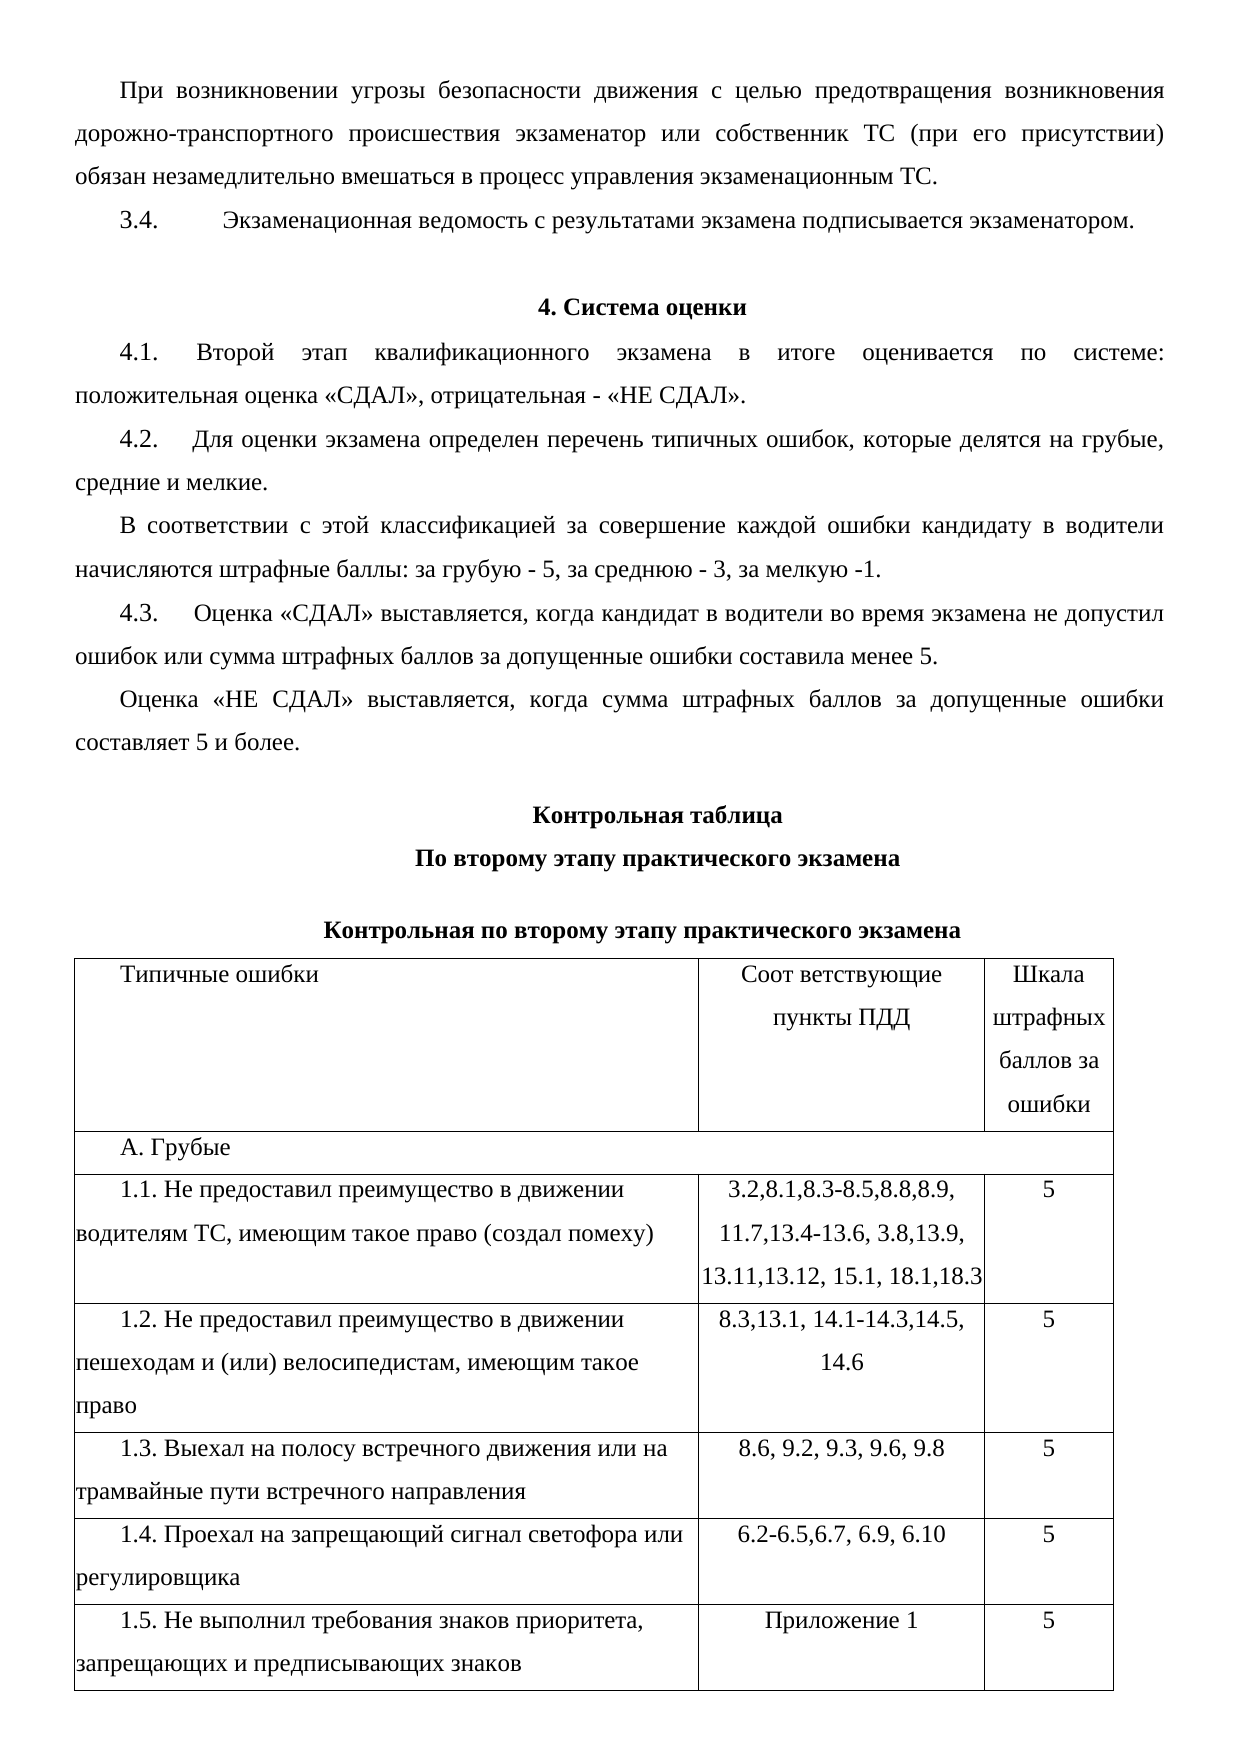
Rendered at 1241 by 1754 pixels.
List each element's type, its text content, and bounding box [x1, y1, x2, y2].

table_cell 5 [985, 1605, 1113, 1690]
table_cell 5 [985, 1304, 1113, 1432]
text В соответствии с этой классификацией за совершение каждой ошибки кандидату в водители начисляются штрафные баллы: за грубую - 5, за среднюю - 3, за мелкую -1. [75, 511, 1165, 582]
text Контрольная по второму этапу практического экзамена [75, 915, 1165, 944]
text При возникновении угрозы безопасности движения с целью предотвращения возникновения дорожно-транспортного происшествия экзаменатор или собственник ТС (при его присутствии) обязан незамедлительно вмешаться в процесс управления экзаменационным ТС. [75, 75, 1165, 190]
list Для оценки экзамена определен перечень типичных ошибок, которые делятся на грубые, средние и мелкие. [75, 423, 1165, 496]
list Второй этап квалификационного экзамена в итоге оценивается по системе: положительная оценка «СДАЛ», отрицательная - «НЕ СДАЛ». [75, 336, 1165, 409]
list Оценка «СДАЛ» выставляется, когда кандидат в водители во время экзамена не допустил ошибок или сумма штрафных баллов за допущенные ошибки составила менее 5. [75, 597, 1165, 670]
table_cell 8.6, 9.2, 9.3, 9.6, 9.8 [699, 1433, 984, 1518]
table_cell 1.3. Выехал на полосу встречного движения или на трамвайные пути встречного направления [75, 1433, 698, 1518]
list Контрольная таблица [150, 800, 1165, 828]
table_cell 8.3,13.1, 14.1-14.3,14.5, 14.6 [699, 1304, 984, 1432]
table_cell 1.2. Не предоставил преимущество в движении пешеходам и (или) велосипедистам, имеющим такое право [75, 1304, 698, 1432]
table_cell Приложение 1 [699, 1605, 984, 1690]
table_cell А. Грубые [75, 1132, 1113, 1173]
table_cell 5 [985, 1519, 1113, 1604]
table_cell 5 [985, 1175, 1113, 1303]
table_cell 1.1. Не предоставил преимущество в движении водителям ТС, имеющим такое право (создал помеху) [75, 1175, 698, 1303]
table_cell 5 [985, 1433, 1113, 1518]
text 4. Система оценки [75, 292, 1165, 321]
table_header Типичные ошибки [75, 959, 698, 1131]
table_header Соот ветствующие пункты ПДД [699, 959, 984, 1131]
table_cell 6.2-6.5,6.7, 6.9, 6.10 [699, 1519, 984, 1604]
table_cell 1.5. Не выполнил требования знаков приоритета, запрещающих и предписывающих знаков [75, 1605, 698, 1690]
table_cell 3.2,8.1,8.3-8.5,8.8,8.9, 11.7,13.4-13.6, 3.8,13.9, 13.11,13.12, 15.1, 18.1,18.3 [699, 1175, 984, 1303]
text Оценка «НЕ СДАЛ» выставляется, когда сумма штрафных баллов за допущенные ошибки составляет 5 и более. [75, 684, 1165, 756]
table_cell 1.4. Проехал на запрещающий сигнал светофора или регулировщика [75, 1519, 698, 1604]
list По второму этапу практического экзамена [150, 843, 1165, 872]
list Экзаменационная ведомость с результатами экзамена подписывается экзаменатором. [75, 204, 1165, 234]
table_header Шкала штрафных баллов за ошибки [985, 959, 1113, 1131]
